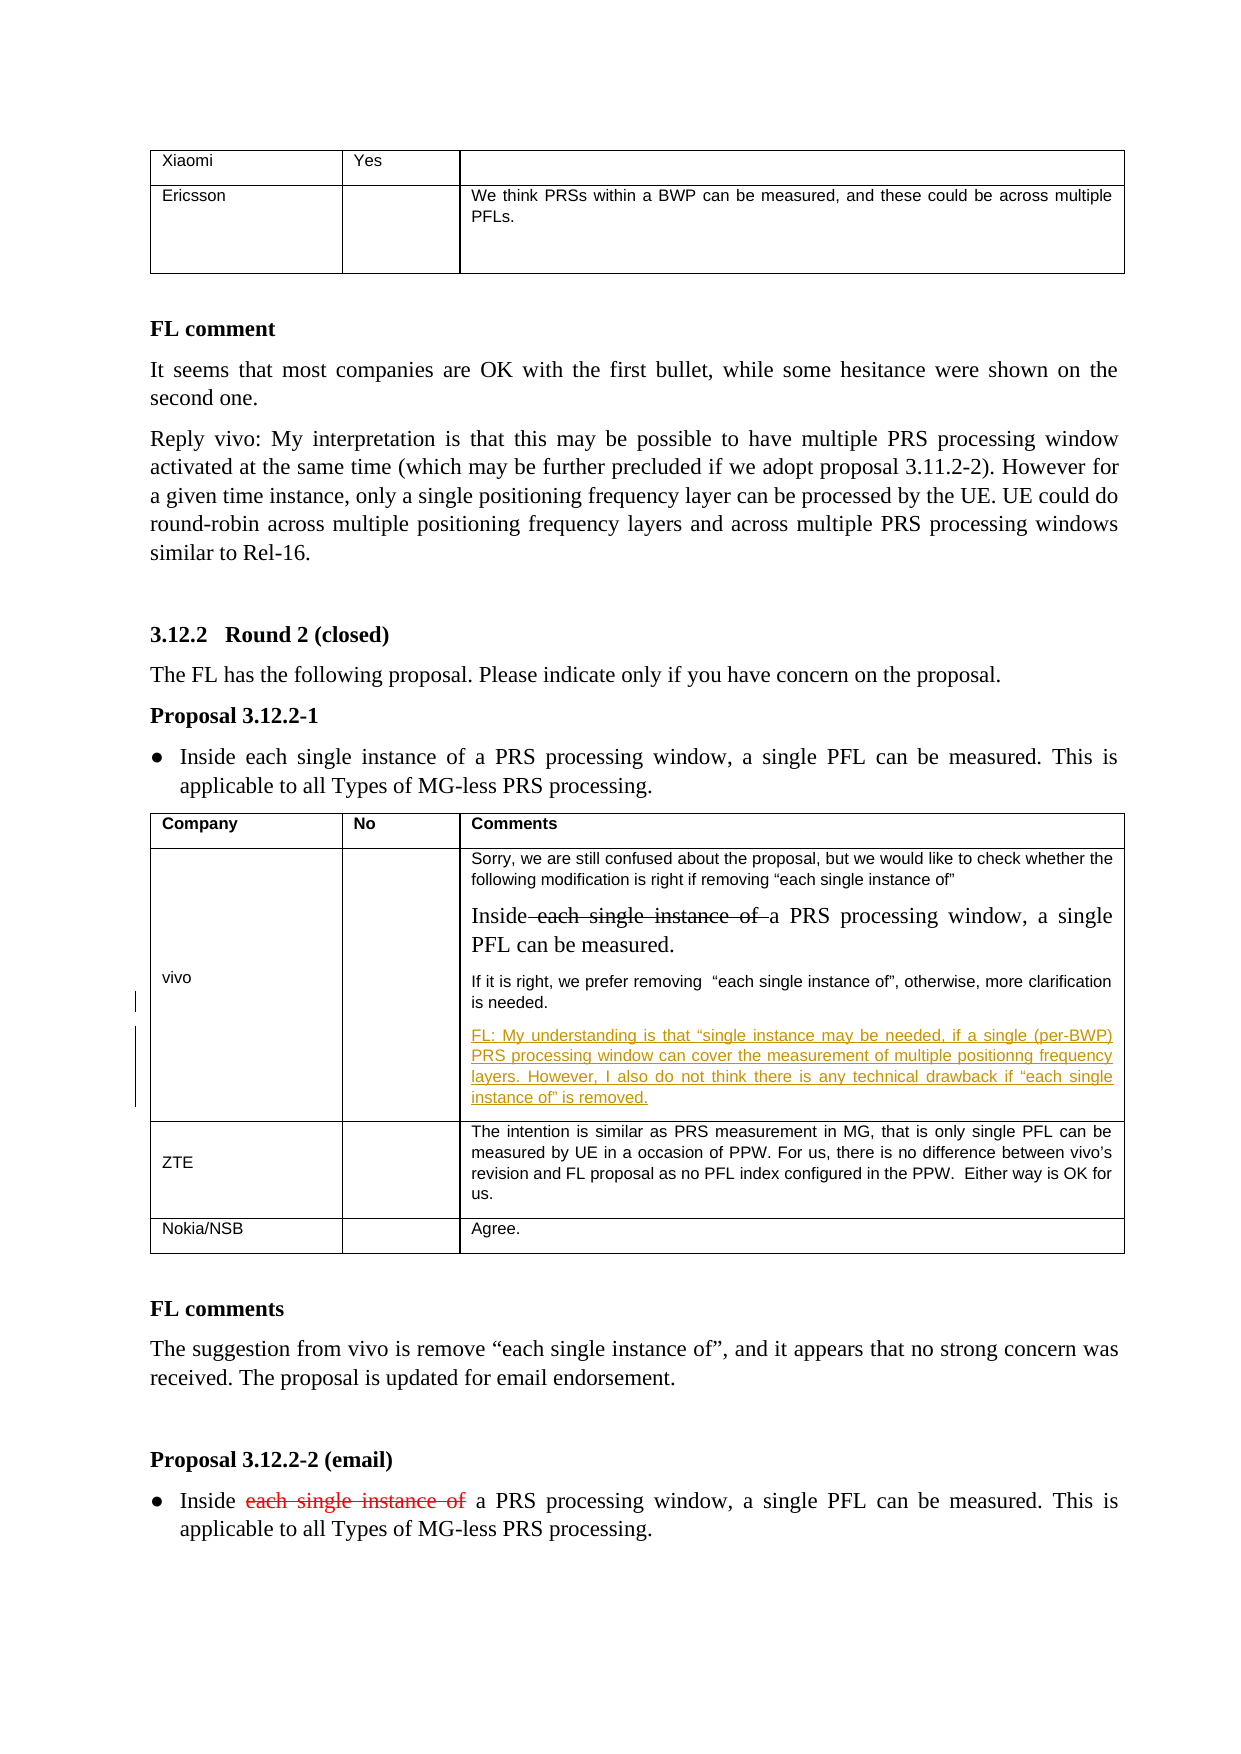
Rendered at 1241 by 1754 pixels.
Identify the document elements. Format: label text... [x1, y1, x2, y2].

table_cell [343, 1122, 459, 1218]
table_header No [343, 814, 459, 848]
subtitle Round 2 (closed) [150, 621, 1120, 647]
table_cell [461, 151, 1124, 185]
text The suggestion from vivo is remove “each single instance of”, and it appears that no strong concern was received. The proposal is updated for email endorsement. [150, 1336, 1120, 1390]
table_cell [343, 1219, 459, 1253]
table_header Company [151, 814, 342, 848]
table_cell [343, 186, 459, 273]
table_cell ZTE [151, 1122, 342, 1218]
text It seems that most companies are OK with the first bullet, while some hesitance were shown on the second one. [150, 356, 1120, 410]
text FL comment [150, 315, 1120, 341]
text The FL has the following proposal. Please indicate only if you have concern on the proposal. [150, 662, 1120, 688]
table_cell Sorry, we are still confused about the proposal, but we would like to check whether the following modification is right if removing “each single instance of” Inside each single instance of a PRS processing window, a single PFL can be measured. If it is right, we prefer removing “each single instance of”, otherwise, more clarification is needed. [461, 849, 1124, 1121]
text Proposal 3.12.2-1 [150, 702, 1120, 729]
table_cell [343, 849, 459, 1121]
table_cell Yes [343, 151, 459, 185]
table_header Comments [461, 814, 1124, 848]
table_cell The intention is similar as PRS measurement in MG, that is only single PFL can be measured by UE in a occasion of PPW. For us, there is no difference between vivo’s revision and FL proposal as no PFL index configured in the PPW. Either way is OK for us. [461, 1122, 1124, 1218]
text Inside each single instance of a PRS processing window, a single PFL can be measured. This is applicable to all Types of MG-less PRS processing. [150, 743, 1120, 798]
text Proposal 3.12.2-2 (email) [150, 1446, 1120, 1472]
text Reply vivo: My interpretation is that this may be possible to have multiple PRS processing window activated at the same time (which may be further precluded if we adopt proposal 3.11.2-2). However for a given time instance, only a single positioning frequency layer can be processed by the UE. UE could do round-robin across multiple positioning frequency layers and across multiple PRS processing windows similar to Rel-16. [150, 425, 1120, 565]
table_cell Xiaomi [151, 151, 342, 185]
table_cell We think PRSs within a BWP can be measured, and these could be across multiple PFLs. [461, 186, 1124, 273]
text FL comments [150, 1294, 1120, 1321]
table_cell vivo [151, 849, 342, 1121]
table_cell Ericsson [151, 186, 342, 273]
text Inside each single instance of a PRS processing window, a single PFL can be measured. This is applicable to all Types of MG-less PRS processing. [150, 1487, 1120, 1542]
table_cell Agree. [461, 1219, 1124, 1253]
table_cell Nokia/NSB [151, 1219, 342, 1253]
